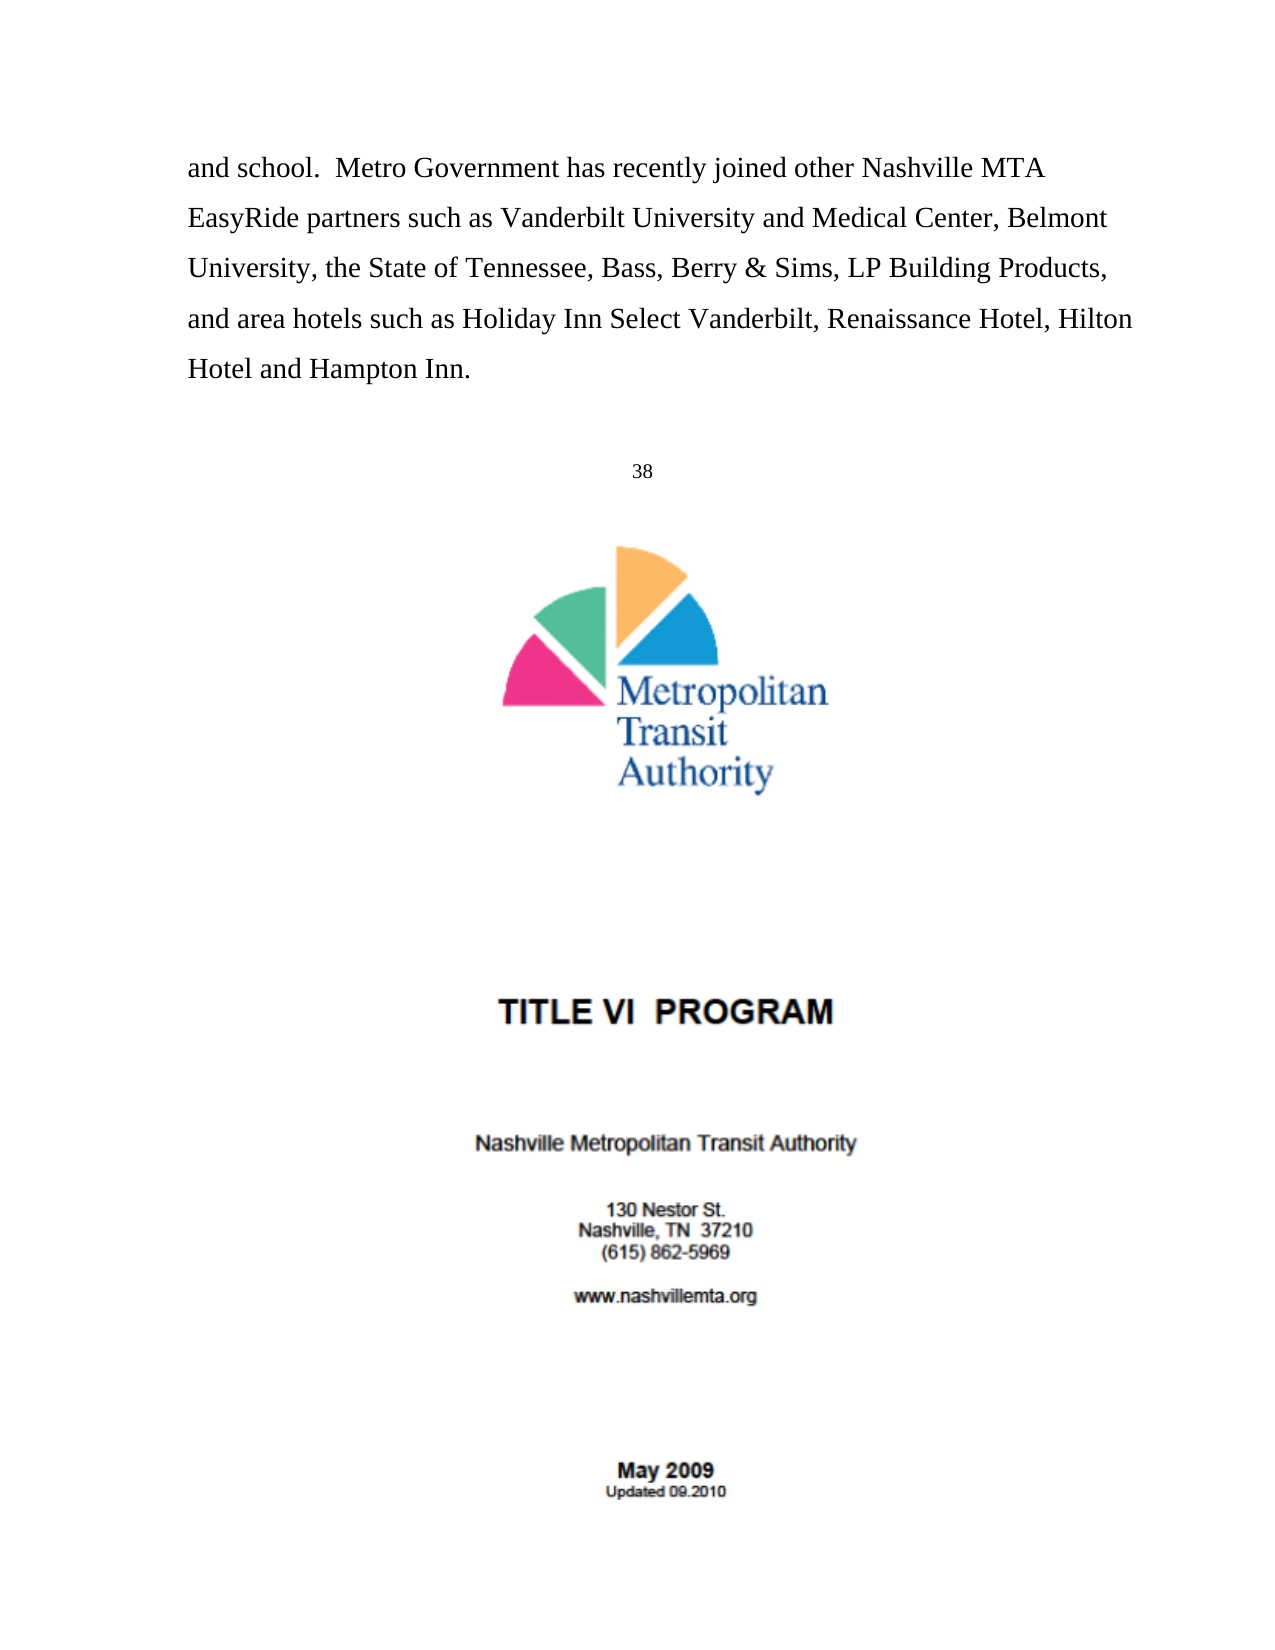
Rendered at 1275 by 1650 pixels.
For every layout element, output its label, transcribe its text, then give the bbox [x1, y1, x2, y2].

text Nashville MTA has formed several EasyRide transit partnerships with organizations which pay for their employees’ transit commute to and from work and school. Metro Government has recently joined other Nashville MTA EasyRide partners such as Vanderbilt University and Medical Center, Belmont University, the State of Tennessee, Bass, Berry & Sims, LP Building Products, and area hotels such as Holiday Inn Select Vanderbilt, Renaissance Hotel, Hilton Hotel and Hampton Inn. [187, 150, 1134, 385]
